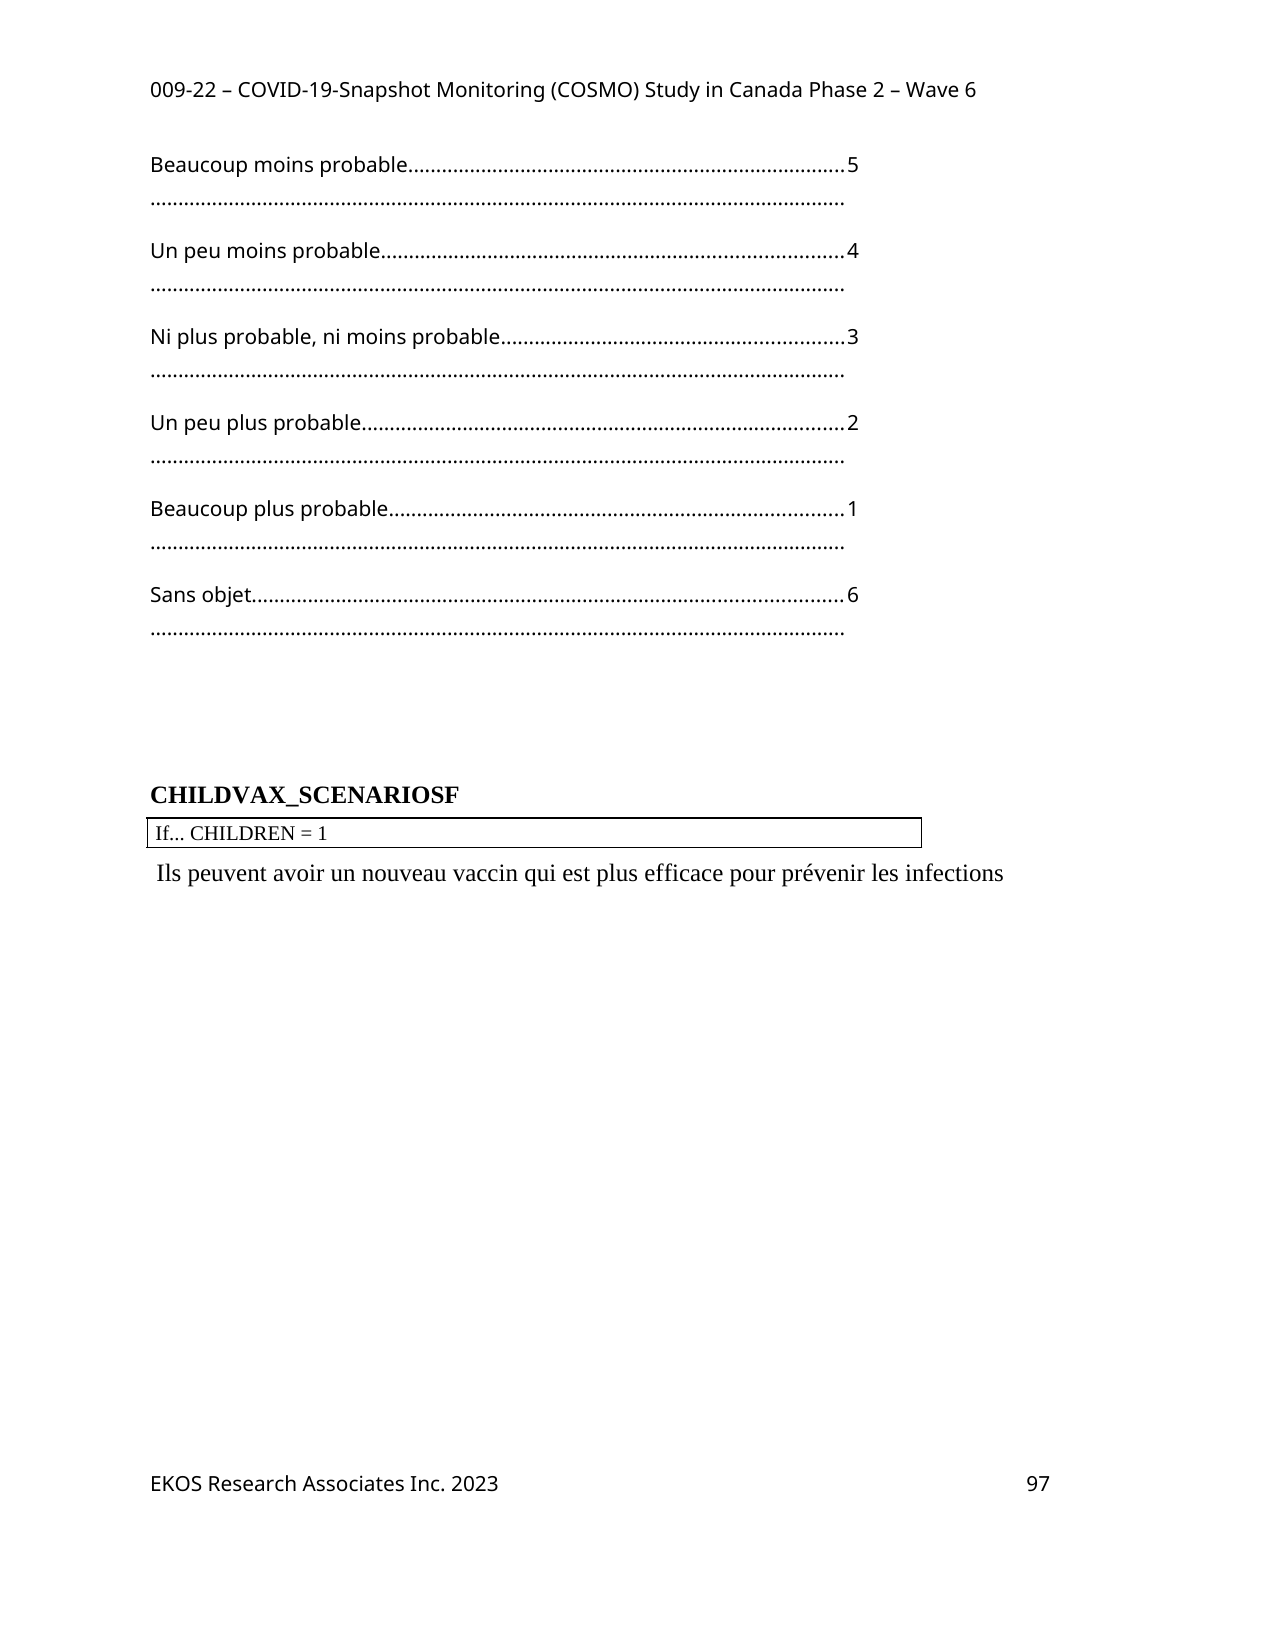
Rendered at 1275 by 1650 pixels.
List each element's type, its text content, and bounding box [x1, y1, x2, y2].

text Un peu plus probable 2 [150, 408, 906, 469]
text If... CHILDREN = 1 [148, 819, 921, 847]
text CHILDVAX_SCENARIOSF [150, 780, 1125, 808]
text Ils peuvent avoir un nouveau vaccin qui est plus efficace pour prévenir les infections [150, 858, 1125, 887]
text Sans objet 6 [150, 580, 906, 641]
text Un peu moins probable 4 [150, 236, 906, 297]
text Beaucoup plus probable 1 [150, 494, 906, 555]
text Beaucoup moins probable 5 [150, 150, 906, 211]
text Ni plus probable, ni moins probable 3 [150, 322, 906, 383]
